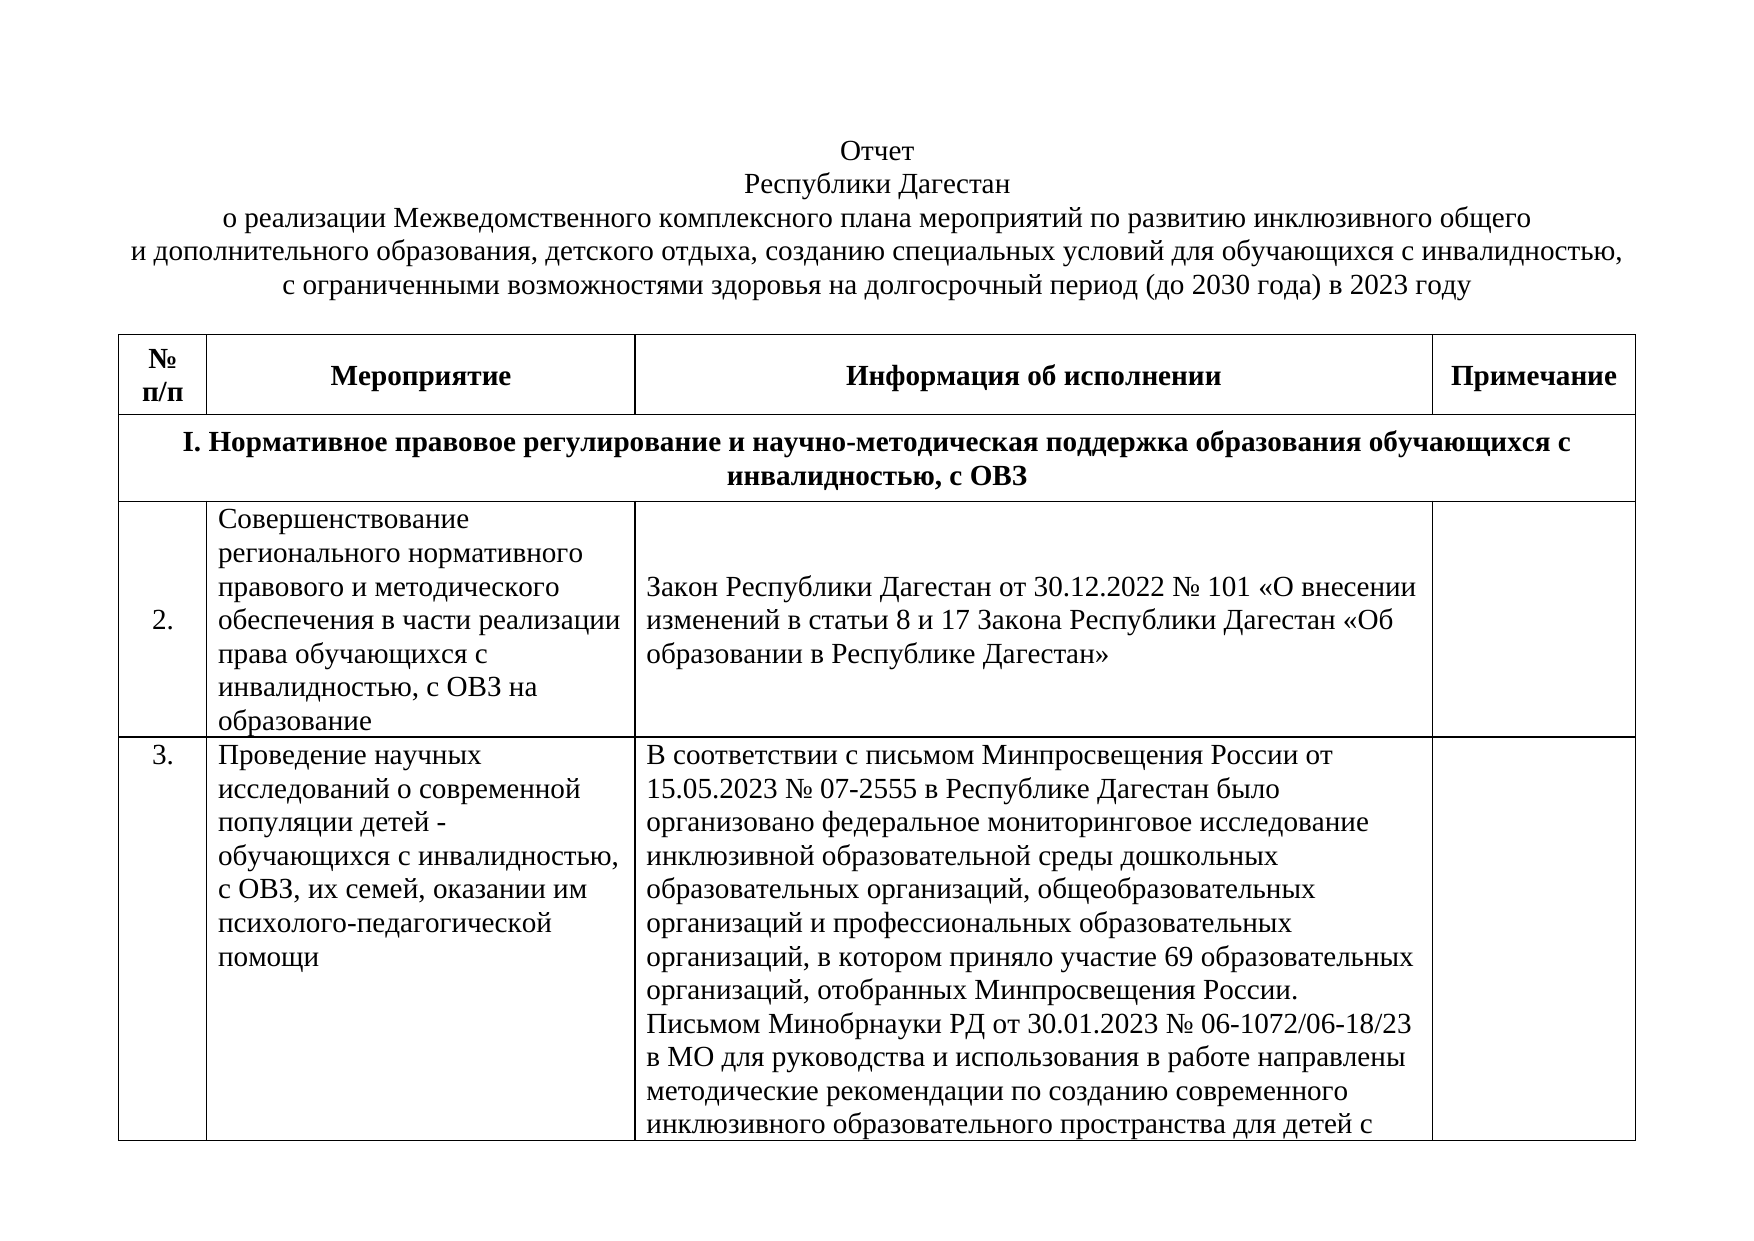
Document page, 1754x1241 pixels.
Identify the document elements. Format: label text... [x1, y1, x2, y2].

table_header № п/п [119, 335, 206, 414]
table_cell [1433, 502, 1635, 736]
table_cell Закон Республики Дагестан от 30.12.2022 № 101 «О внесении изменений в статьи 8 и 17 Закона Республики Дагестан «Об образовании в Республике Дагестан» [636, 502, 1432, 736]
table_cell 3. [119, 738, 206, 1140]
table_cell Совершенствование регионального нормативного правового и методического обеспечения в части реализации права обучающихся с инвалидностью, с ОВЗ на образование [207, 502, 634, 736]
table_cell I. Нормативное правовое регулирование и научно-методическая поддержка образования обучающихся с инвалидностью, с ОВЗ [119, 415, 1635, 501]
table_cell [1433, 738, 1635, 1140]
table_header Примечание [1433, 335, 1635, 414]
table_cell 2. [119, 502, 206, 736]
table_header Информация об исполнении [636, 335, 1432, 414]
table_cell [207, 738, 634, 1140]
table_header Мероприятие [207, 335, 634, 414]
text и дополнительного образования, детского отдыха, созданию специальных условий для обучающихся с инвалидностью, [118, 233, 1636, 267]
text Отчет Республики Дагестан о реализации Межведомственного комплексного плана мероприятий по развитию инклюзивного общего [118, 133, 1636, 233]
text с ограниченными возможностями здоровья на долгосрочный период (до 2030 года) в 2023 году [118, 267, 1636, 301]
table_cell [636, 738, 1432, 1140]
